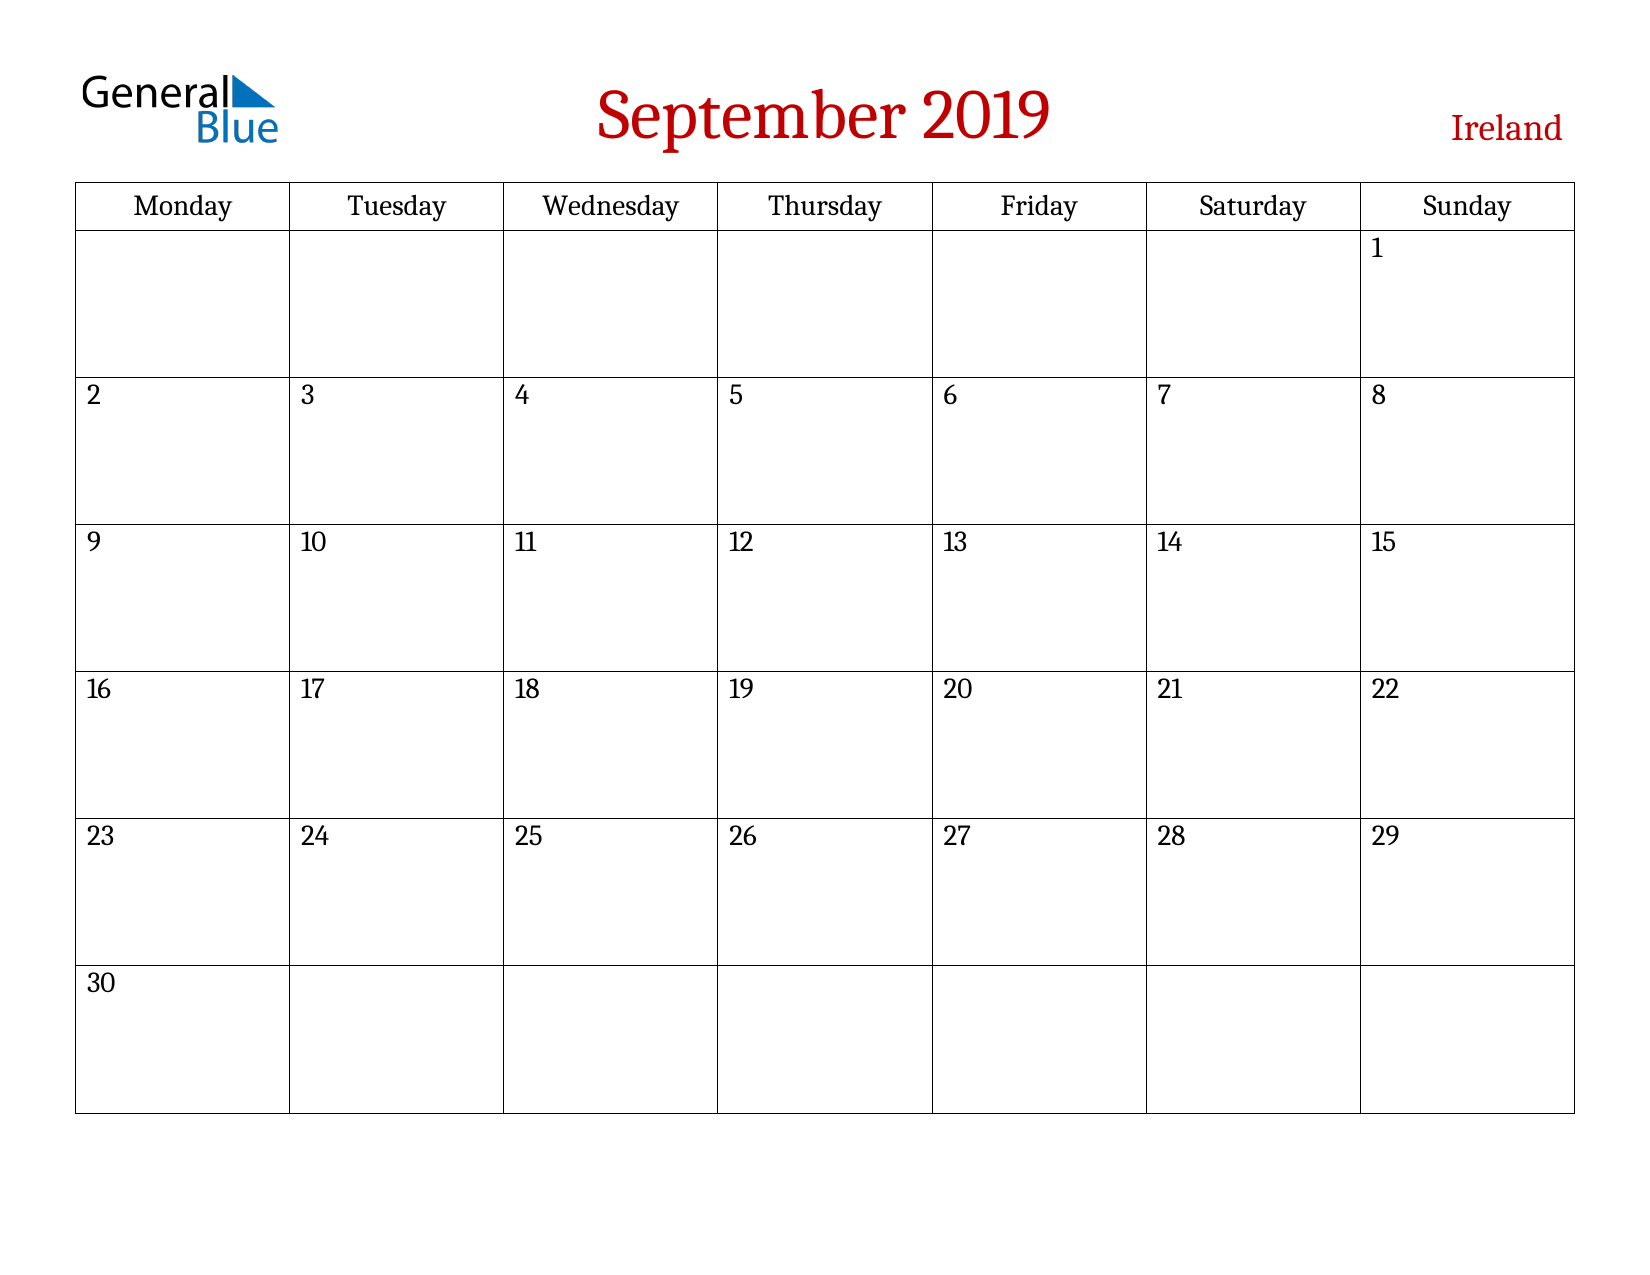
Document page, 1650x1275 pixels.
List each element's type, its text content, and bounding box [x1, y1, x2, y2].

table_cell [933, 559, 1146, 671]
table_cell [290, 231, 503, 264]
table_cell 3 [290, 378, 503, 412]
table_cell Thursday [718, 183, 932, 230]
table_cell [1361, 966, 1574, 1000]
table_cell [1147, 559, 1360, 671]
table_cell Tuesday [290, 183, 503, 230]
table_cell [504, 853, 717, 965]
table_cell 23 [76, 819, 289, 853]
table_header September 2019 [504, 75, 1146, 182]
table_cell [504, 1000, 717, 1112]
table_cell [1361, 1000, 1574, 1112]
table_cell 12 [718, 525, 932, 559]
table_cell 10 [290, 525, 503, 559]
table_cell [504, 966, 717, 1000]
table_cell Saturday [1147, 183, 1360, 230]
table_cell 27 [933, 819, 1146, 853]
table_cell Wednesday [504, 183, 717, 230]
table_cell [718, 706, 932, 818]
table_cell [718, 265, 932, 377]
table_cell [1147, 706, 1360, 818]
table_cell [1361, 853, 1574, 965]
table_cell [290, 265, 503, 377]
table_cell [1361, 265, 1574, 377]
table_header [76, 75, 503, 182]
picture [82, 75, 278, 143]
table_cell 29 [1361, 819, 1574, 853]
table_cell [933, 412, 1146, 524]
table_cell [290, 559, 503, 671]
table_cell 6 [933, 378, 1146, 412]
table_cell [1361, 412, 1574, 524]
table_cell 20 [933, 672, 1146, 706]
table_cell [933, 231, 1146, 264]
table_cell 2 [76, 378, 289, 412]
table_cell [290, 706, 503, 818]
table_cell 19 [718, 672, 932, 706]
table_cell 11 [504, 525, 717, 559]
table_cell [1147, 412, 1360, 524]
table_cell Sunday [1361, 183, 1574, 230]
table_cell 15 [1361, 525, 1574, 559]
table_cell [76, 265, 289, 377]
table_cell [76, 706, 289, 818]
table_cell Friday [933, 183, 1146, 230]
table_cell Monday [76, 183, 289, 230]
table_cell [718, 559, 932, 671]
table_cell [718, 1000, 932, 1112]
table_cell 17 [290, 672, 503, 706]
table_cell [933, 853, 1146, 965]
table_cell [504, 265, 717, 377]
table_cell 26 [718, 819, 932, 853]
table_cell [76, 231, 289, 264]
table_cell [718, 412, 932, 524]
table_cell [1147, 231, 1360, 264]
table_cell [1147, 853, 1360, 965]
table_cell 14 [1147, 525, 1360, 559]
table_cell 16 [76, 672, 289, 706]
table_cell 7 [1147, 378, 1360, 412]
table_cell 25 [504, 819, 717, 853]
table_cell [1361, 559, 1574, 671]
table_cell [1147, 265, 1360, 377]
table_cell [504, 706, 717, 818]
table_cell [76, 1000, 289, 1112]
table_cell [504, 559, 717, 671]
table_cell [76, 853, 289, 965]
table_cell [504, 231, 717, 264]
table_cell 8 [1361, 378, 1574, 412]
table_cell [933, 265, 1146, 377]
table_cell [76, 559, 289, 671]
table_cell [718, 853, 932, 965]
table_cell [290, 1000, 503, 1112]
table_cell [933, 1000, 1146, 1112]
table_cell 5 [718, 378, 932, 412]
table_cell [718, 966, 932, 1000]
table_cell 18 [504, 672, 717, 706]
table_cell [718, 231, 932, 264]
table_cell 13 [933, 525, 1146, 559]
table_cell [933, 966, 1146, 1000]
table_cell 24 [290, 819, 503, 853]
table_cell 28 [1147, 819, 1360, 853]
table_cell 9 [76, 525, 289, 559]
table_cell [1361, 706, 1574, 818]
table_cell [933, 706, 1146, 818]
table_cell 21 [1147, 672, 1360, 706]
table_cell [290, 853, 503, 965]
table_header Ireland [1146, 75, 1574, 182]
table_cell [504, 412, 717, 524]
table_cell [1147, 1000, 1360, 1112]
table_cell [290, 412, 503, 524]
table_cell 4 [504, 378, 717, 412]
table_cell [76, 412, 289, 524]
table_cell 30 [76, 966, 289, 1000]
table_cell [1147, 966, 1360, 1000]
table_cell [290, 966, 503, 1000]
table_cell 1 [1361, 231, 1574, 264]
table_cell 22 [1361, 672, 1574, 706]
